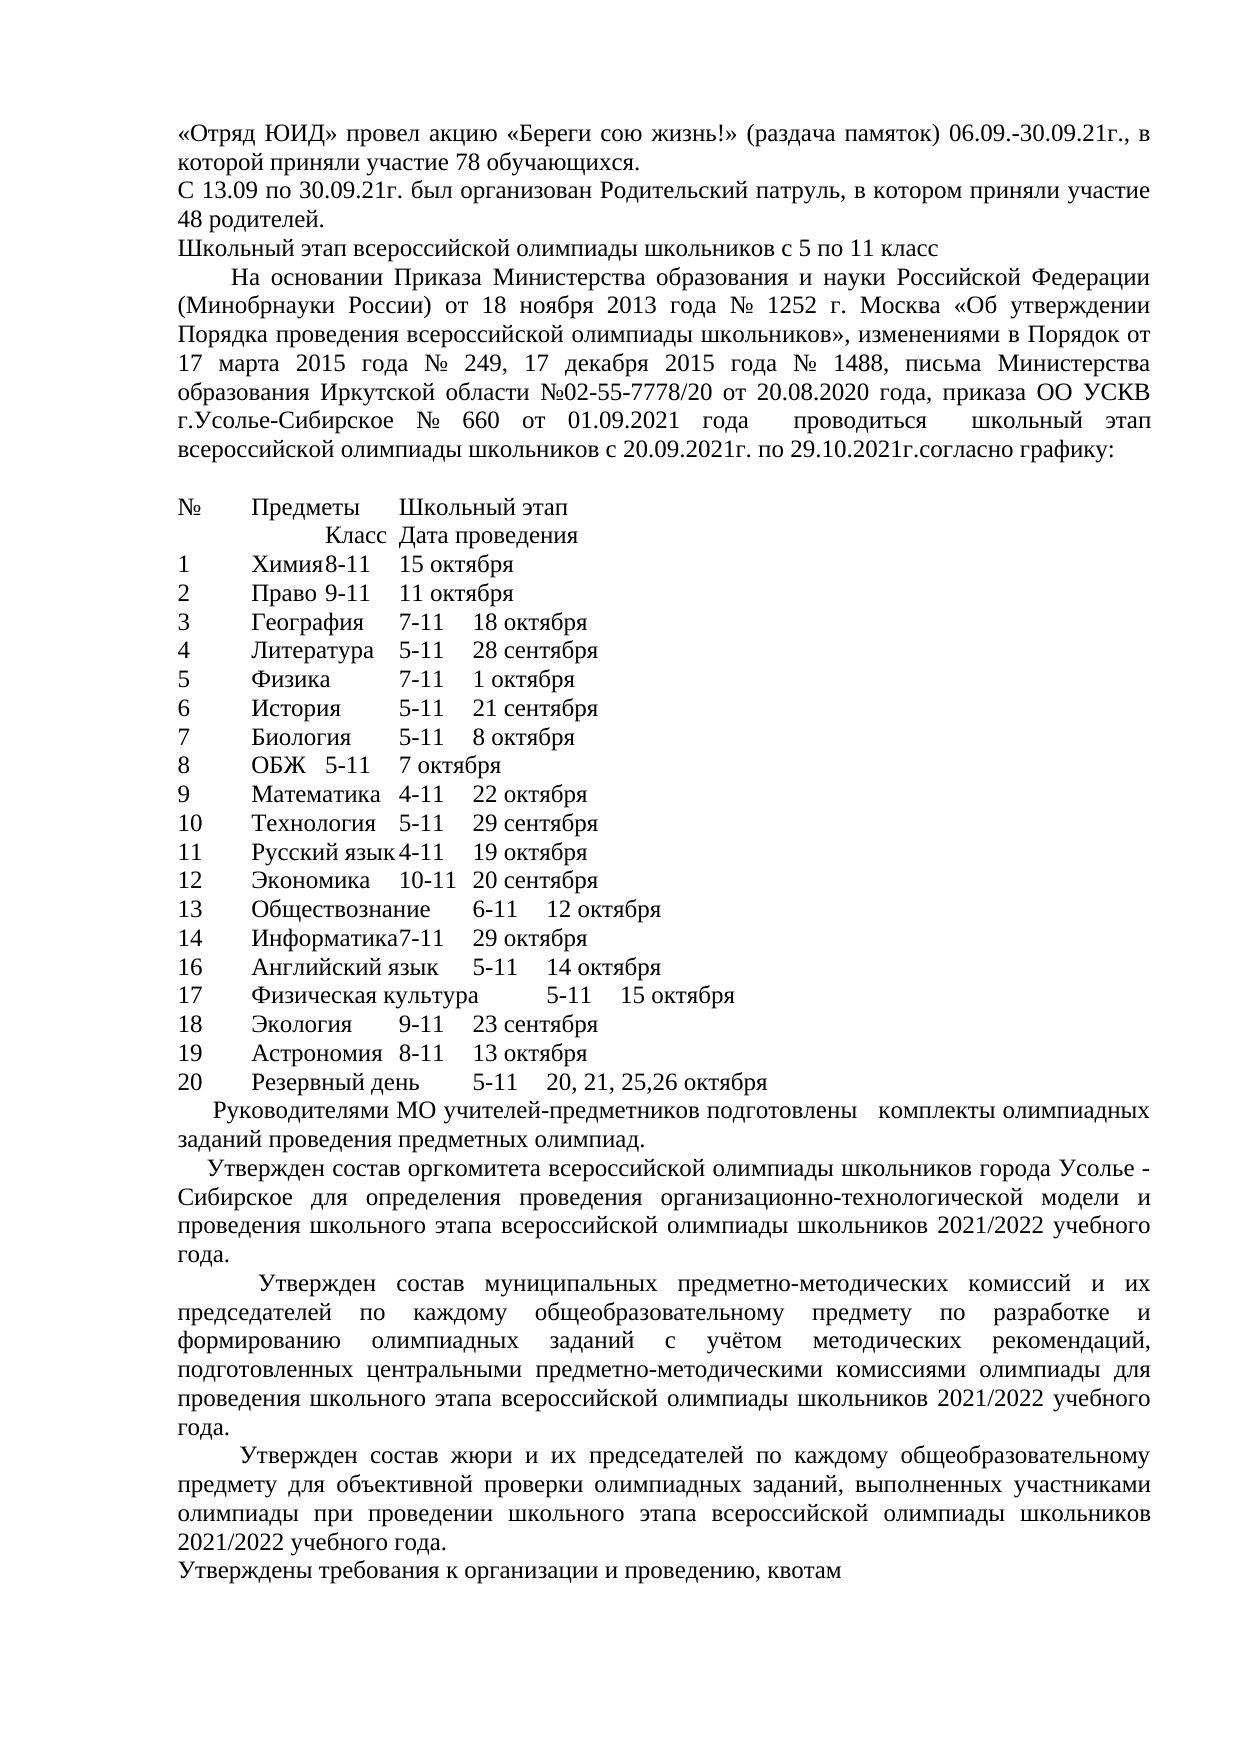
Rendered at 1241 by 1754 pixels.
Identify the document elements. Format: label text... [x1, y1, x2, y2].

text 5 Физика 7-11 1 октября [177, 664, 1152, 693]
text С 13.09 по 30.09.21г. был организован Родительский патруль, в котором приняли участие 48 родителей. [177, 176, 1152, 233]
text Утвержден состав оргкомитета всероссийской олимпиады школьников города Усолье - Сибирское для определения проведения организационно-технологической модели и проведения школьного этапа всероссийской олимпиады школьников 2021/2022 учебного года. [177, 1153, 1152, 1268]
text 19 Астрономия 8-11 13 октября [177, 1038, 1152, 1067]
text «Отряд ЮИД» провел акцию «Береги сою жизнь!» (раздача памяток) 06.09.-30.09.21г., в которой приняли участие 78 обучающихся. [177, 118, 1152, 176]
text 11 Русский язык 4-11 19 октября [177, 837, 1152, 866]
text 8 ОБЖ 5-11 7 октября [177, 751, 1152, 779]
text 1 Химия 8-11 15 октября [177, 549, 1152, 578]
text 10 Технология 5-11 29 сентября [177, 808, 1152, 837]
text № Предметы Школьный этап [177, 492, 1152, 521]
text Утвержден состав жюри и их председателей по каждому общеобразовательному предмету для объективной проверки олимпиадных заданий, выполненных участниками олимпиады при проведении школьного этапа всероссийской олимпиады школьников 2021/2022 учебного года. [177, 1441, 1152, 1556]
text Утвержден состав муниципальных предметно-методических комиссий и их председателей по каждому общеобразовательному предмету по разработке и формированию олимпиадных заданий с учётом методических рекомендаций, подготовленных центральными предметно-методическими комиссиями олимпиады для проведения школьного этапа всероссийской олимпиады школьников 2021/2022 учебного года. [177, 1268, 1152, 1441]
text 14 Информатика 7-11 29 октября [177, 923, 1152, 952]
text 7 Биология 5-11 8 октября [177, 722, 1152, 751]
text 20 Резервный день 5-11 20, 21, 25,26 октября [177, 1067, 1152, 1096]
text 2 Право 9-11 11 октября [177, 578, 1152, 607]
text 12 Экономика 10-11 20 сентября [177, 866, 1152, 894]
text 4 Литература 5-11 28 сентября [177, 636, 1152, 664]
text Класс Дата проведения [177, 521, 1152, 549]
text 18 Экология 9-11 23 сентября [177, 1009, 1152, 1038]
text 17 Физическая культура 5-11 15 октября [177, 981, 1152, 1009]
text Школьный этап всероссийской олимпиады школьников с 5 по 11 класс [177, 233, 1152, 262]
text Руководителями МО учителей-предметников подготовлены комплекты олимпиадных заданий проведения предметных олимпиад. [177, 1096, 1152, 1153]
text 9 Математика 4-11 22 октября [177, 779, 1152, 808]
text 13 Обществознание 6-11 12 октября [177, 894, 1152, 923]
text 6 История 5-11 21 сентября [177, 693, 1152, 722]
text 16 Английский язык 5-11 14 октября [177, 952, 1152, 981]
text Утверждены требования к организации и проведению, квотам [177, 1556, 1152, 1584]
text На основании Приказа Министерства образования и науки Российской Федерации (Минобрнауки России) от 18 ноября 2013 года № 1252 г. Москва «Об утверждении Порядка проведения всероссийской олимпиады школьников», изменениями в Порядок от 17 марта 2015 года № 249, 17 декабря 2015 года № 1488, письма Министерства образования Иркутской области №02-55-7778/20 от 20.08.2020 года, приказа ОО УСКВ г.Усолье-Сибирское № 660 от 01.09.2021 года проводиться школьный этап всероссийской олимпиады школьников с 20.09.2021г. по 29.10.2021г.согласно графику: [177, 262, 1152, 463]
text 3 География 7-11 18 октября [177, 607, 1152, 636]
